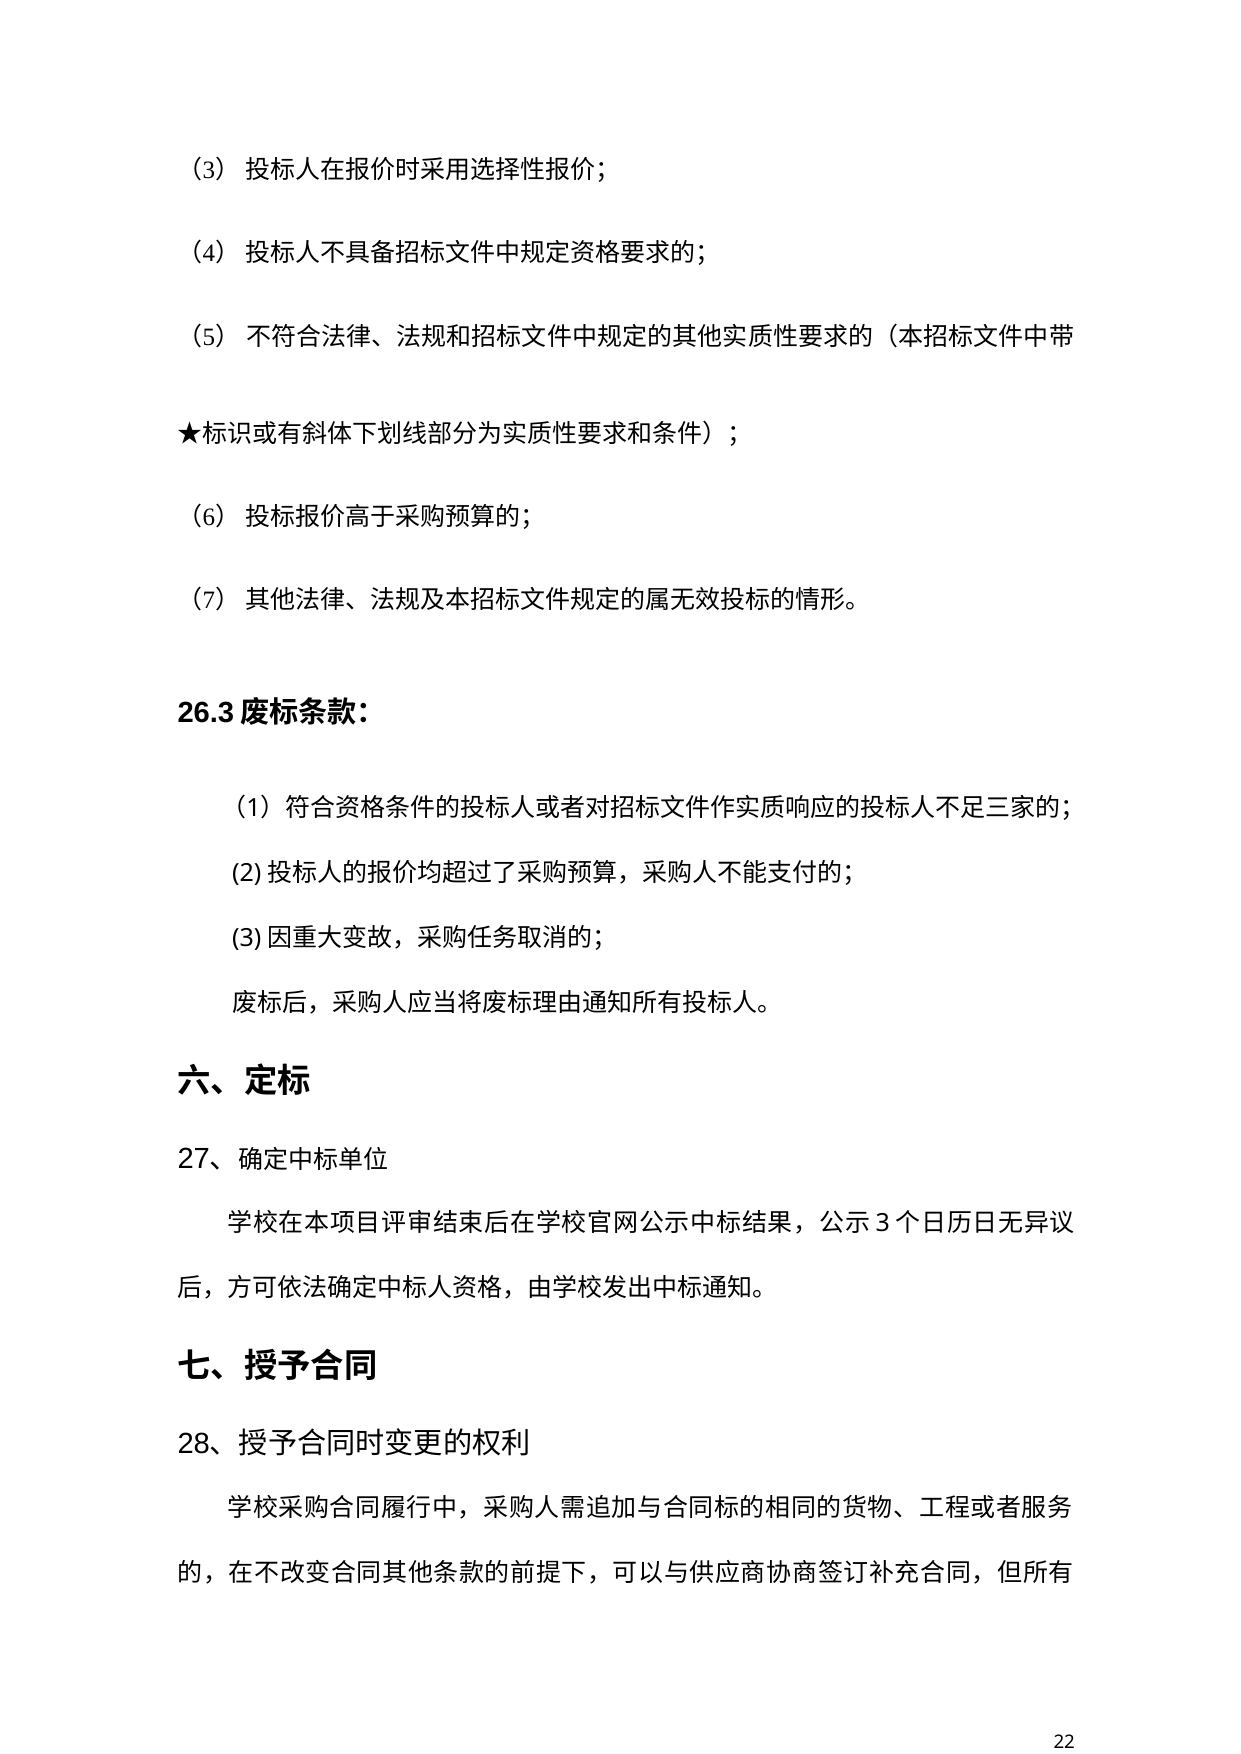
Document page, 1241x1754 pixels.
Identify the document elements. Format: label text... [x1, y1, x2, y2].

subtitle 26.3废标条款： [177, 678, 1075, 743]
text 废标后，采购人应当将废标理由通知所有投标人。 [232, 968, 1075, 1033]
text （1）符合资格条件的投标人或者对招标文件作实质响应的投标人不足三家的； [221, 773, 1075, 838]
text （3） 投标人在报价时采用选择性报价； [177, 135, 1075, 200]
text （5） 不符合法律、法规和招标文件中规定的其他实质性要求的（本招标文件中带★标识或有斜体下划线部分为实质性要求和条件）； [177, 302, 1075, 464]
subtitle 28、授予合同时变更的权利 [177, 1408, 1075, 1473]
subtitle 六、定标 [177, 1045, 1075, 1110]
text (3) 因重大变故，采购任务取消的； [232, 903, 1075, 968]
text 学校在本项目评审结束后在学校官网公示中标结果，公示3个日历日无异议后，方可依法确定中标人资格，由学校发出中标通知。 [177, 1188, 1075, 1318]
text （7） 其他法律、法规及本招标文件规定的属无效投标的情形。 [177, 565, 1075, 630]
subtitle 27、确定中标单位 [177, 1123, 1075, 1188]
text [177, 1473, 1075, 1603]
text （4） 投标人不具备招标文件中规定资格要求的； [177, 218, 1075, 283]
subtitle 七、授予合同 [177, 1330, 1075, 1395]
text (2) 投标人的报价均超过了采购预算，采购人不能支付的； [232, 838, 1075, 903]
text （6） 投标报价高于采购预算的； [177, 482, 1075, 547]
